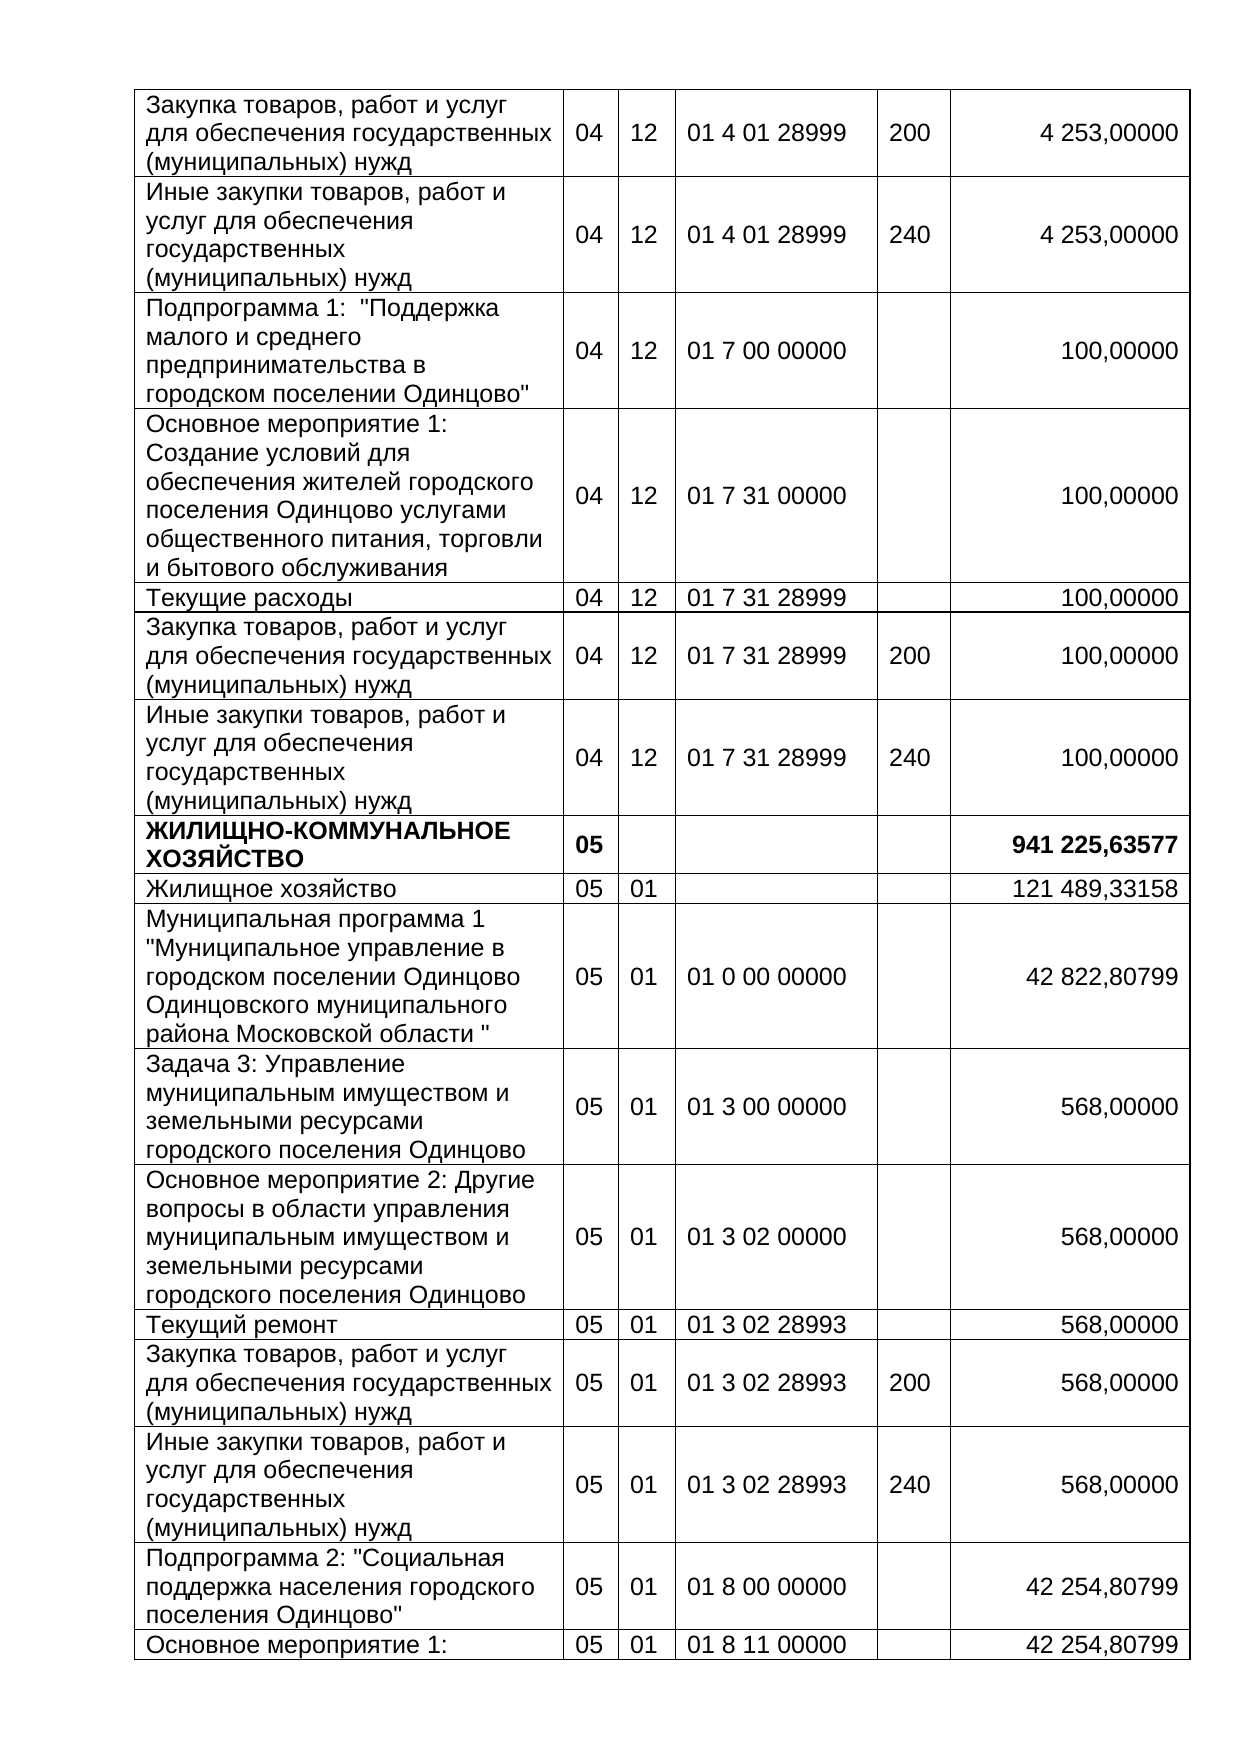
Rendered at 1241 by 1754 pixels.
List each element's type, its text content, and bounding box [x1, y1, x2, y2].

table_cell 200 [878, 90, 950, 176]
table_cell 100,00000 [951, 409, 1189, 582]
table_cell 05 [564, 874, 618, 903]
table_cell 05 [564, 816, 618, 873]
table_cell 100,00000 [951, 700, 1189, 815]
table_cell 200 [878, 1340, 950, 1426]
table_cell Текущие расходы [135, 583, 563, 611]
table_cell [878, 293, 950, 408]
table_cell 01 [619, 1165, 675, 1309]
table_cell [878, 1543, 950, 1629]
table_cell Иные закупки товаров, работ и услуг для обеспечения государственных (муниципальных) нужд [135, 1427, 563, 1542]
table_cell 12 [619, 613, 675, 699]
table_cell 05 [564, 1630, 618, 1659]
table_cell 240 [878, 1427, 950, 1542]
table_cell 01 [619, 904, 675, 1048]
table_cell 121 489,33158 [951, 874, 1189, 903]
table_cell 05 [564, 1049, 618, 1164]
table_cell 01 7 00 00000 [676, 293, 877, 408]
table_cell Закупка товаров, работ и услуг для обеспечения государственных (муниципальных) нужд [135, 90, 563, 176]
table_cell [878, 816, 950, 873]
table_cell 42 254,80799 [951, 1543, 1189, 1629]
table_cell 01 4 01 28999 [676, 90, 877, 176]
table_cell 200 [878, 613, 950, 699]
table_cell [878, 1310, 950, 1338]
table_cell 04 [564, 409, 618, 582]
table_cell 12 [619, 583, 675, 611]
table_cell [878, 1049, 950, 1164]
table_cell Иные закупки товаров, работ и услуг для обеспечения государственных (муниципальных) нужд [135, 700, 563, 815]
table_cell Подпрограмма 1: "Поддержка малого и среднего предпринимательства в городском поселении Одинцово" [135, 293, 563, 408]
table_cell 05 [564, 1340, 618, 1426]
table_cell 01 7 31 28999 [676, 613, 877, 699]
table_cell ЖИЛИЩНО-КОММУНАЛЬНОЕ ХОЗЯЙСТВО [135, 816, 563, 873]
table_cell 04 [564, 700, 618, 815]
table_cell 04 [564, 293, 618, 408]
table_cell 01 [619, 1630, 675, 1659]
table_cell Задача 3: Управление муниципальным имуществом и земельными ресурсами городского поселения Одинцово [135, 1049, 563, 1164]
table_cell 100,00000 [951, 613, 1189, 699]
table_cell 100,00000 [951, 583, 1189, 611]
table_cell 05 [564, 904, 618, 1048]
table_cell 100,00000 [951, 293, 1189, 408]
table_cell [676, 874, 877, 903]
table_cell 01 3 00 00000 [676, 1049, 877, 1164]
table_cell 568,00000 [951, 1049, 1189, 1164]
table_cell Муниципальная программа 1 "Муниципальное управление в городском поселении Одинцово Одинцовского муниципального района Московской области " [135, 904, 563, 1048]
table_cell 12 [619, 90, 675, 176]
table_cell [878, 583, 950, 611]
table_cell 12 [619, 177, 675, 292]
table_cell 941 225,63577 [951, 816, 1189, 873]
table_cell 01 3 02 28993 [676, 1310, 877, 1338]
table_cell [878, 904, 950, 1048]
table_cell 568,00000 [951, 1165, 1189, 1309]
table_cell Иные закупки товаров, работ и услуг для обеспечения государственных (муниципальных) нужд [135, 177, 563, 292]
table_cell [878, 1630, 950, 1659]
table_cell 01 7 31 28999 [676, 700, 877, 815]
table_cell 01 [619, 1427, 675, 1542]
table_cell 01 [619, 1340, 675, 1426]
table_cell 05 [564, 1543, 618, 1629]
table_cell [878, 874, 950, 903]
table_cell 568,00000 [951, 1310, 1189, 1338]
table_cell 04 [564, 613, 618, 699]
table_cell 01 7 31 28999 [676, 583, 877, 611]
table_cell 04 [564, 583, 618, 611]
table_cell Текущий ремонт [135, 1310, 563, 1338]
table_cell 42 254,80799 [951, 1630, 1189, 1659]
table_cell 01 8 11 00000 [676, 1630, 877, 1659]
table_cell 05 [564, 1310, 618, 1338]
table_cell 01 3 02 28993 [676, 1340, 877, 1426]
table_cell 240 [878, 700, 950, 815]
table_cell 42 822,80799 [951, 904, 1189, 1048]
table_cell 4 253,00000 [951, 90, 1189, 176]
table_cell 04 [564, 177, 618, 292]
table_cell 568,00000 [951, 1340, 1189, 1426]
table_cell Основное мероприятие 1: Создание условий для обеспечения жителей городского поселения Одинцово услугами общественного питания, торговли и бытового обслуживания [135, 409, 563, 582]
table_cell 01 [619, 1543, 675, 1629]
table_cell 01 [619, 1310, 675, 1338]
table_cell 01 3 02 28993 [676, 1427, 877, 1542]
table_cell 12 [619, 700, 675, 815]
table_cell Жилищное хозяйство [135, 874, 563, 903]
table_cell [878, 409, 950, 582]
table_cell 01 [619, 874, 675, 903]
table_cell Закупка товаров, работ и услуг для обеспечения государственных (муниципальных) нужд [135, 1340, 563, 1426]
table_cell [135, 1630, 563, 1659]
table_cell [619, 816, 675, 873]
table_cell 01 7 31 00000 [676, 409, 877, 582]
table_cell 01 8 00 00000 [676, 1543, 877, 1629]
table_cell 12 [619, 293, 675, 408]
table_cell 01 0 00 00000 [676, 904, 877, 1048]
table_cell [878, 1165, 950, 1309]
table_cell 568,00000 [951, 1427, 1189, 1542]
table_cell 01 [619, 1049, 675, 1164]
table_cell Основное мероприятие 2: Другие вопросы в области управления муниципальным имуществом и земельными ресурсами городского поселения Одинцово [135, 1165, 563, 1309]
table_cell 12 [619, 409, 675, 582]
table_cell 01 3 02 00000 [676, 1165, 877, 1309]
table_cell 4 253,00000 [951, 177, 1189, 292]
table_cell [676, 816, 877, 873]
table_cell 05 [564, 1427, 618, 1542]
table_cell 240 [878, 177, 950, 292]
table_cell Закупка товаров, работ и услуг для обеспечения государственных (муниципальных) нужд [135, 613, 563, 699]
table_cell 01 4 01 28999 [676, 177, 877, 292]
table_cell 04 [564, 90, 618, 176]
table_cell 05 [564, 1165, 618, 1309]
table_cell Подпрограмма 2: "Социальная поддержка населения городского поселения Одинцово" [135, 1543, 563, 1629]
